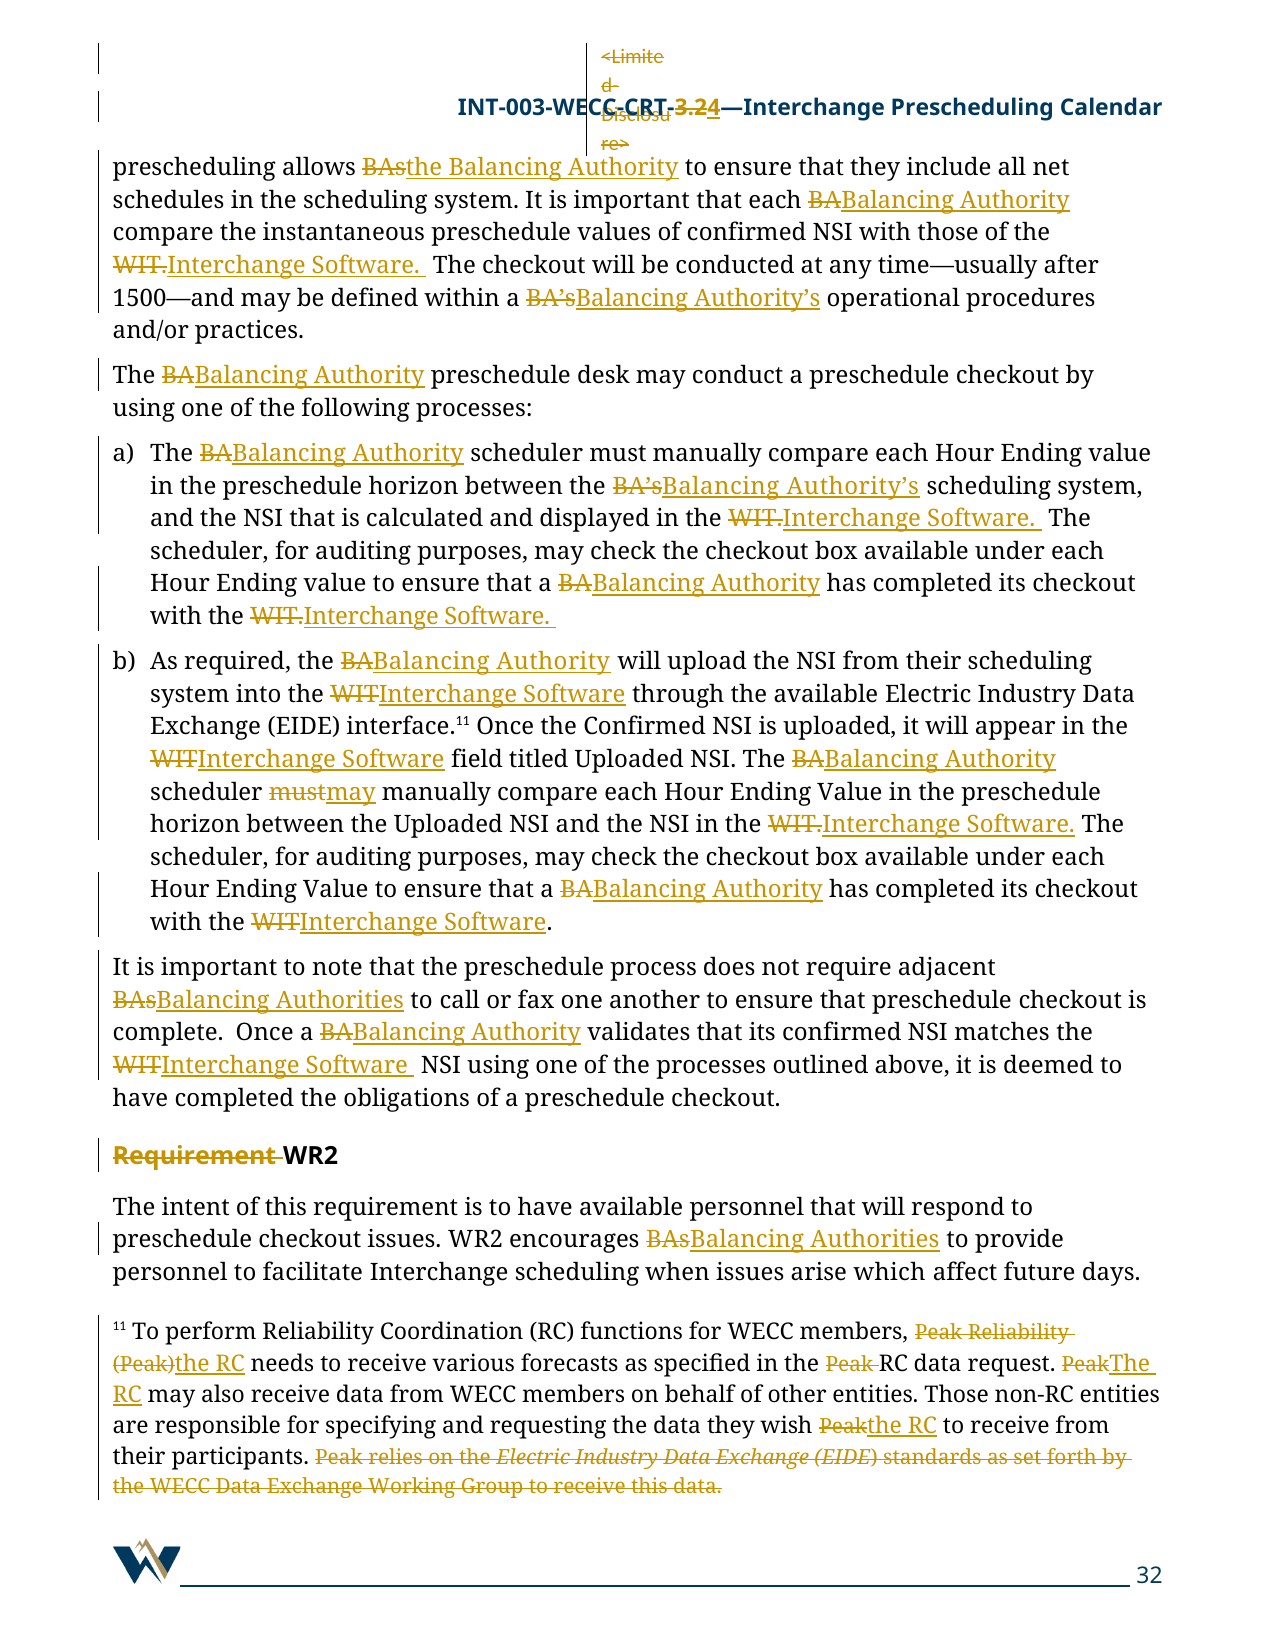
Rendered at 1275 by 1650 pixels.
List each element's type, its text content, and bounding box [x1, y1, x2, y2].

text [112, 1189, 1158, 1287]
picture [112, 1538, 181, 1584]
text It is important to note that the preschedule process does not require adjacent to call or fax one another to ensure that preschedule checkout is complete. Once a validates that its confirmed NSI matches the NSI using one of the processes outlined above, it is deemed to have completed the obligations of a preschedule checkout. [112, 950, 1158, 1113]
subtitle WR2 [112, 1138, 1162, 1172]
text b) As required, the will upload the NSI from their scheduling system into the through the available Electric Industry Data Exchange (EIDE) interface. Once the Confirmed NSI is uploaded, it will appear in the field titled Uploaded NSI. The scheduler manually compare each Hour Ending Value in the preschedule horizon between the Uploaded NSI and the NSI in the The scheduler, for auditing purposes, may check the checkout box available under each Hour Ending Value to ensure that a has completed its checkout with the . [112, 644, 1158, 937]
text a) The scheduler must manually compare each Hour Ending value in the preschedule horizon between the scheduling system, and the NSI that is calculated and displayed in the The scheduler, for auditing purposes, may check the checkout box available under each Hour Ending value to ensure that a has completed its checkout with the [112, 436, 1158, 631]
text The preschedule desk may conduct a preschedule checkout by using one of the following processes: [112, 358, 1158, 423]
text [112, 150, 1158, 346]
